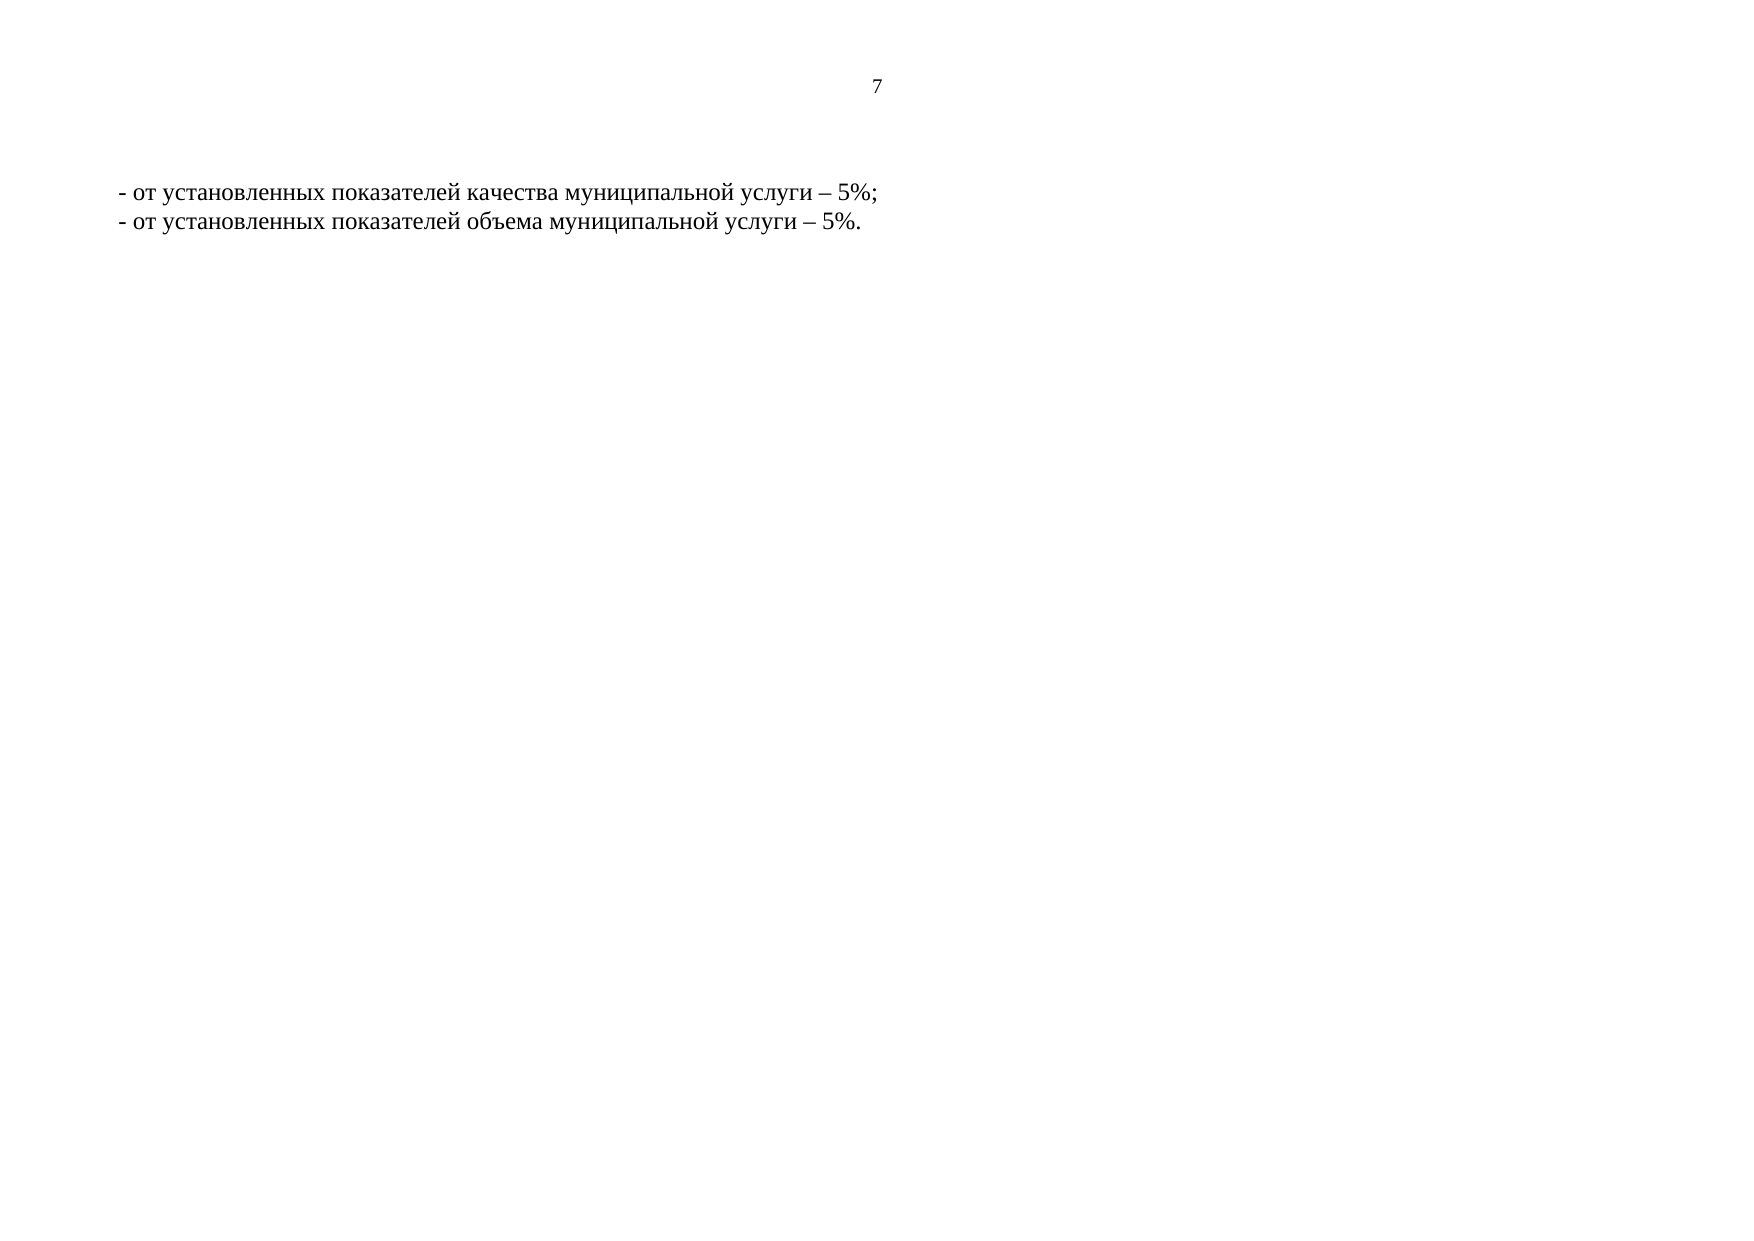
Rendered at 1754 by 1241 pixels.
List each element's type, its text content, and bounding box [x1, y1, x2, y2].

text - от установленных показателей качества муниципальной услуги – 5%; [59, 177, 1695, 206]
text - от установленных показателей объема муниципальной услуги – 5%. [59, 206, 1695, 235]
